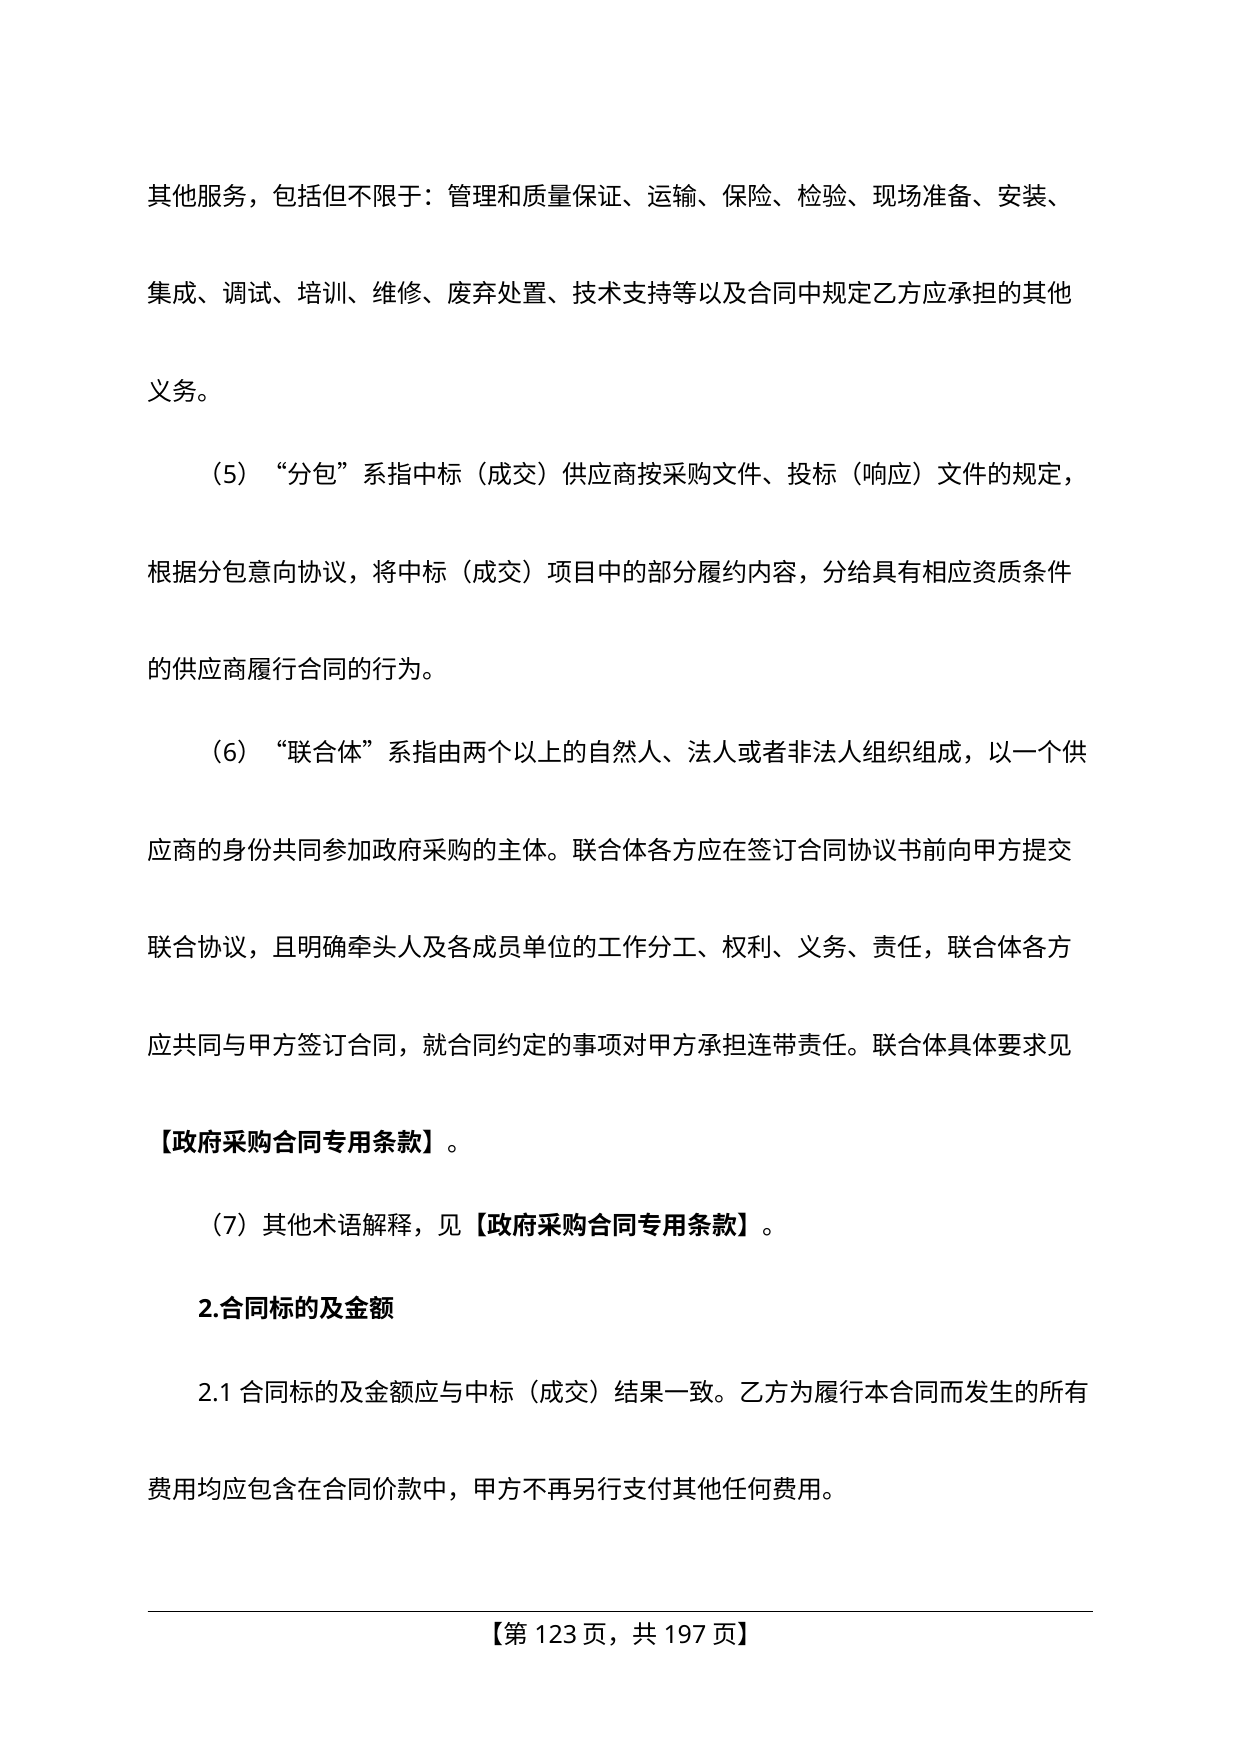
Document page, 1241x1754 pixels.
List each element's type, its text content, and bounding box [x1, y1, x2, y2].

text 2.1 合同标的及金额应与中标（成交）结果一致。乙方为履行本合同而发生的所有费用均应包含在合同价款中，甲方不再另行支付其他任何费用。 [148, 1358, 1092, 1520]
text （7）其他术语解释，见【政府采购合同专用条款】。 [148, 1191, 1092, 1256]
text （5）“分包”系指中标（成交）供应商按采购文件、投标（响应）文件的规定，根据分包意向协议，将中标（成交）项目中的部分履约内容，分给具有相应资质条件的供应商履行合同的行为。 [148, 440, 1092, 700]
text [148, 162, 1092, 422]
text （6）“联合体”系指由两个以上的自然人、法人或者非法人组织组成，以一个供应商的身份共同参加政府采购的主体。联合体各方应在签订合同协议书前向甲方提交联合协议，且明确牵头人及各成员单位的工作分工、权利、义务、责任，联合体各方应共同与甲方签订合同，就合同约定的事项对甲方承担连带责任。联合体具体要求见【政府采购合同专用条款】。 [148, 718, 1092, 1173]
text 2.合同标的及金额 [148, 1274, 1092, 1339]
